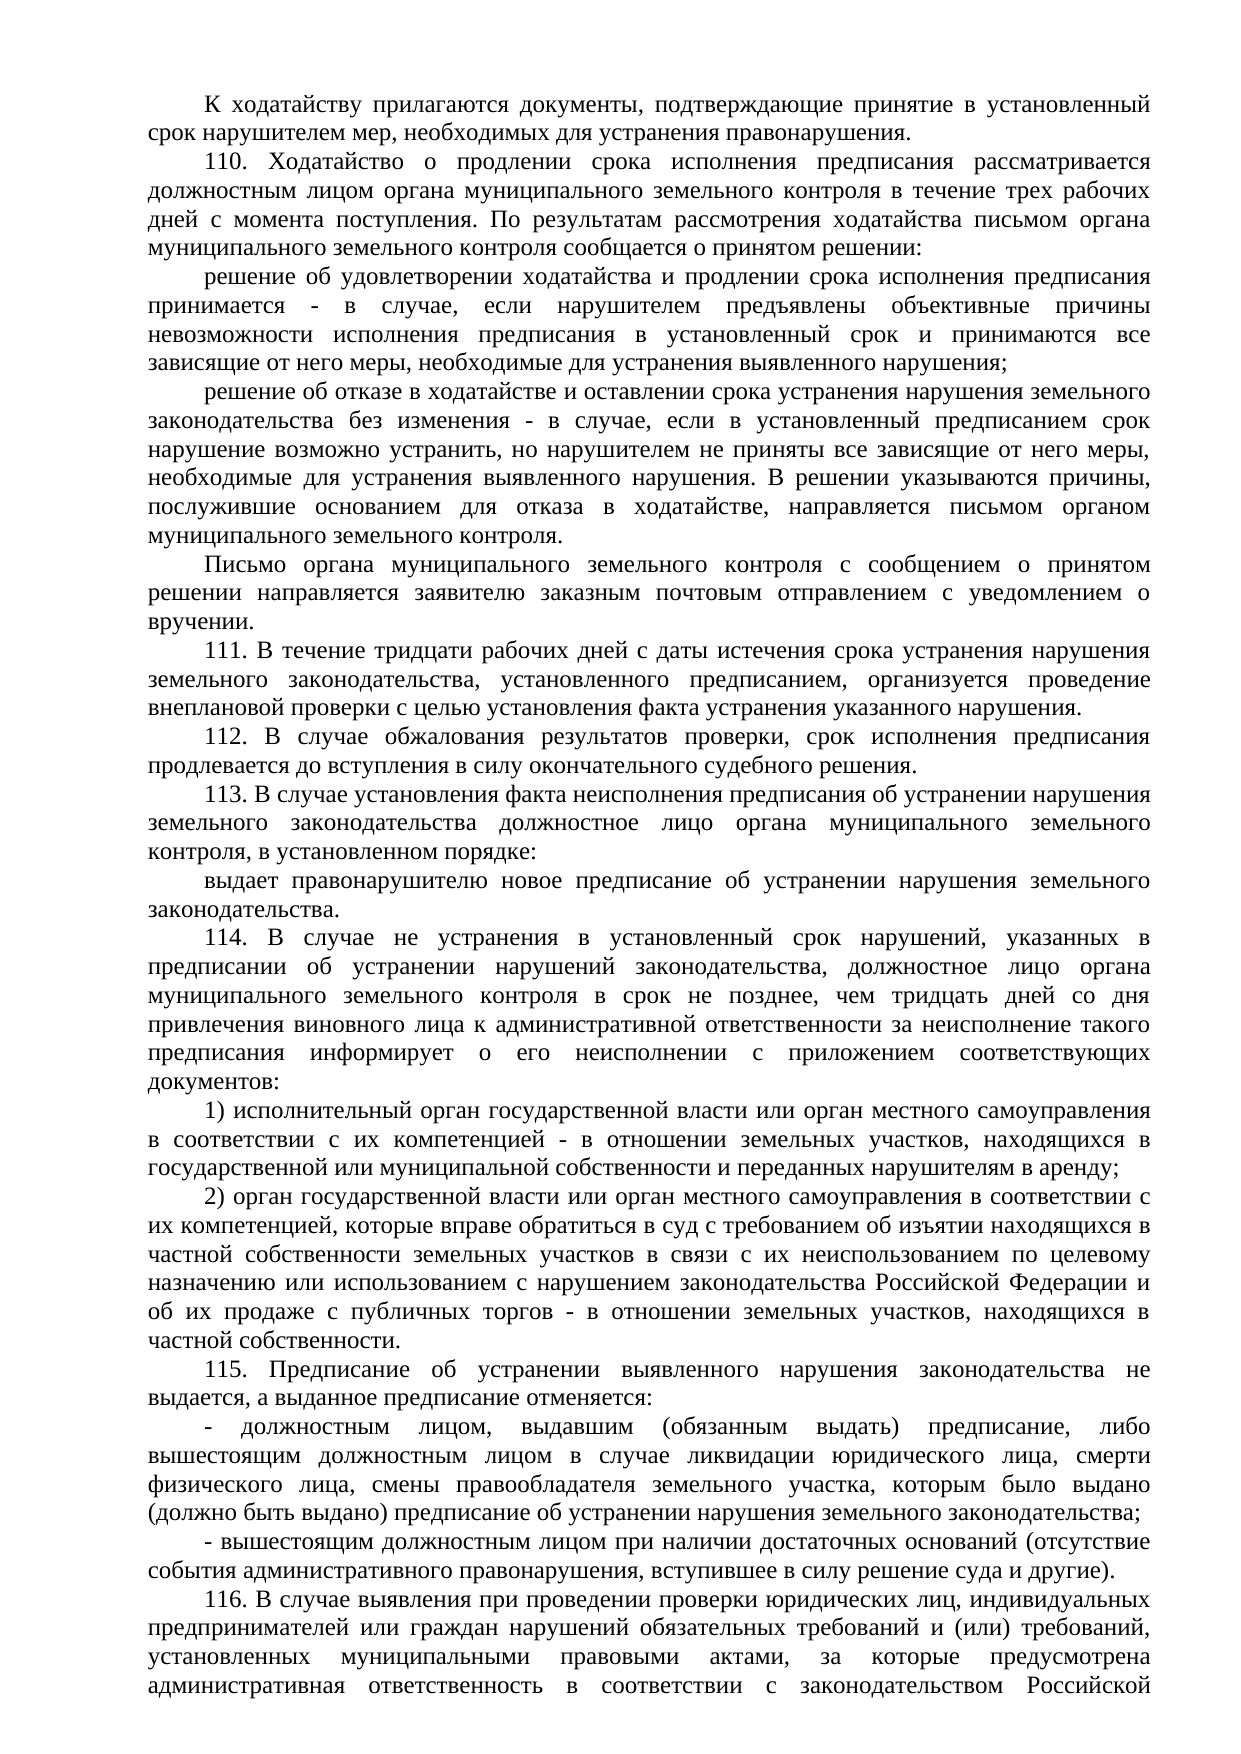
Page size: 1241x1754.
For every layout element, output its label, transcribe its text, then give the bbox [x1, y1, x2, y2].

text - должностным лицом, выдавшим (обязанным выдать) предписание, либо вышестоящим должностным лицом в случае ликвидации юридического лица, смерти физического лица, смены правообладателя земельного участка, которым было выдано (должно быть выдано) предписание об устранении нарушения земельного законодательства; [148, 1411, 1152, 1526]
text 115. Предписание об устранении выявленного нарушения законодательства не выдается, а выданное предписание отменяется: [148, 1354, 1152, 1411]
text 112. В случае обжалования результатов проверки, срок исполнения предписания продлевается до вступления в силу окончательного судебного решения. [148, 721, 1152, 779]
text К ходатайству прилагаются документы, подтверждающие принятие в установленный срок нарушителем мер, необходимых для устранения правонарушения. [148, 89, 1152, 146]
text выдает правонарушителю новое предписание об устранении нарушения земельного законодательства. [148, 865, 1152, 922]
text 110. Ходатайство о продлении срока исполнения предписания рассматривается должностным лицом органа муниципального земельного контроля в течение трех рабочих дней с момента поступления. По результатам рассмотрения ходатайства письмом органа муниципального земельного контроля сообщается о принятом решении: [148, 146, 1152, 261]
text 113. В случае установления факта неисполнения предписания об устранении нарушения земельного законодательства должностное лицо органа муниципального земельного контроля, в установленном порядке: [148, 779, 1152, 865]
text решение об отказе в ходатайстве и оставлении срока устранения нарушения земельного законодательства без изменения - в случае, если в установленный предписанием срок нарушение возможно устранить, но нарушителем не приняты все зависящие от него меры, необходимые для устранения выявленного нарушения. В решении указываются причины, послужившие основанием для отказа в ходатайстве, направляется письмом органом муниципального земельного контроля. [148, 376, 1152, 549]
text 2) орган государственной власти или орган местного самоуправления в соответствии с их компетенцией, которые вправе обратиться в суд с требованием об изъятии находящихся в частной собственности земельных участков в связи с их неиспользованием по целевому назначению или использованием с нарушением законодательства Российской Федерации и об их продаже с публичных торгов - в отношении земельных участков, находящихся в частной собственности. [148, 1181, 1152, 1354]
text 114. В случае не устранения в установленный срок нарушений, указанных в предписании об устранении нарушений законодательства, должностное лицо органа муниципального земельного контроля в срок не позднее, чем тридцать дней со дня привлечения виновного лица к административной ответственности за неисполнение такого предписания информирует о его неисполнении с приложением соответствующих документов: [148, 922, 1152, 1095]
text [148, 1584, 1152, 1699]
text Письмо органа муниципального земельного контроля с сообщением о принятом решении направляется заявителю заказным почтовым отправлением с уведомлением о вручении. [148, 549, 1152, 635]
text - вышестоящим должностным лицом при наличии достаточных оснований (отсутствие события административного правонарушения, вступившее в силу решение суда и другие). [148, 1526, 1152, 1584]
text 111. В течение тридцати рабочих дней с даты истечения срока устранения нарушения земельного законодательства, установленного предписанием, организуется проведение внеплановой проверки с целью установления факта устранения указанного нарушения. [148, 635, 1152, 721]
text 1) исполнительный орган государственной власти или орган местного самоуправления в соответствии с их компетенцией - в отношении земельных участков, находящихся в государственной или муниципальной собственности и переданных нарушителям в аренду; [148, 1095, 1152, 1181]
text решение об удовлетворении ходатайства и продлении срока исполнения предписания принимается - в случае, если нарушителем предъявлены объективные причины невозможности исполнения предписания в установленный срок и принимаются все зависящие от него меры, необходимые для устранения выявленного нарушения; [148, 261, 1152, 376]
